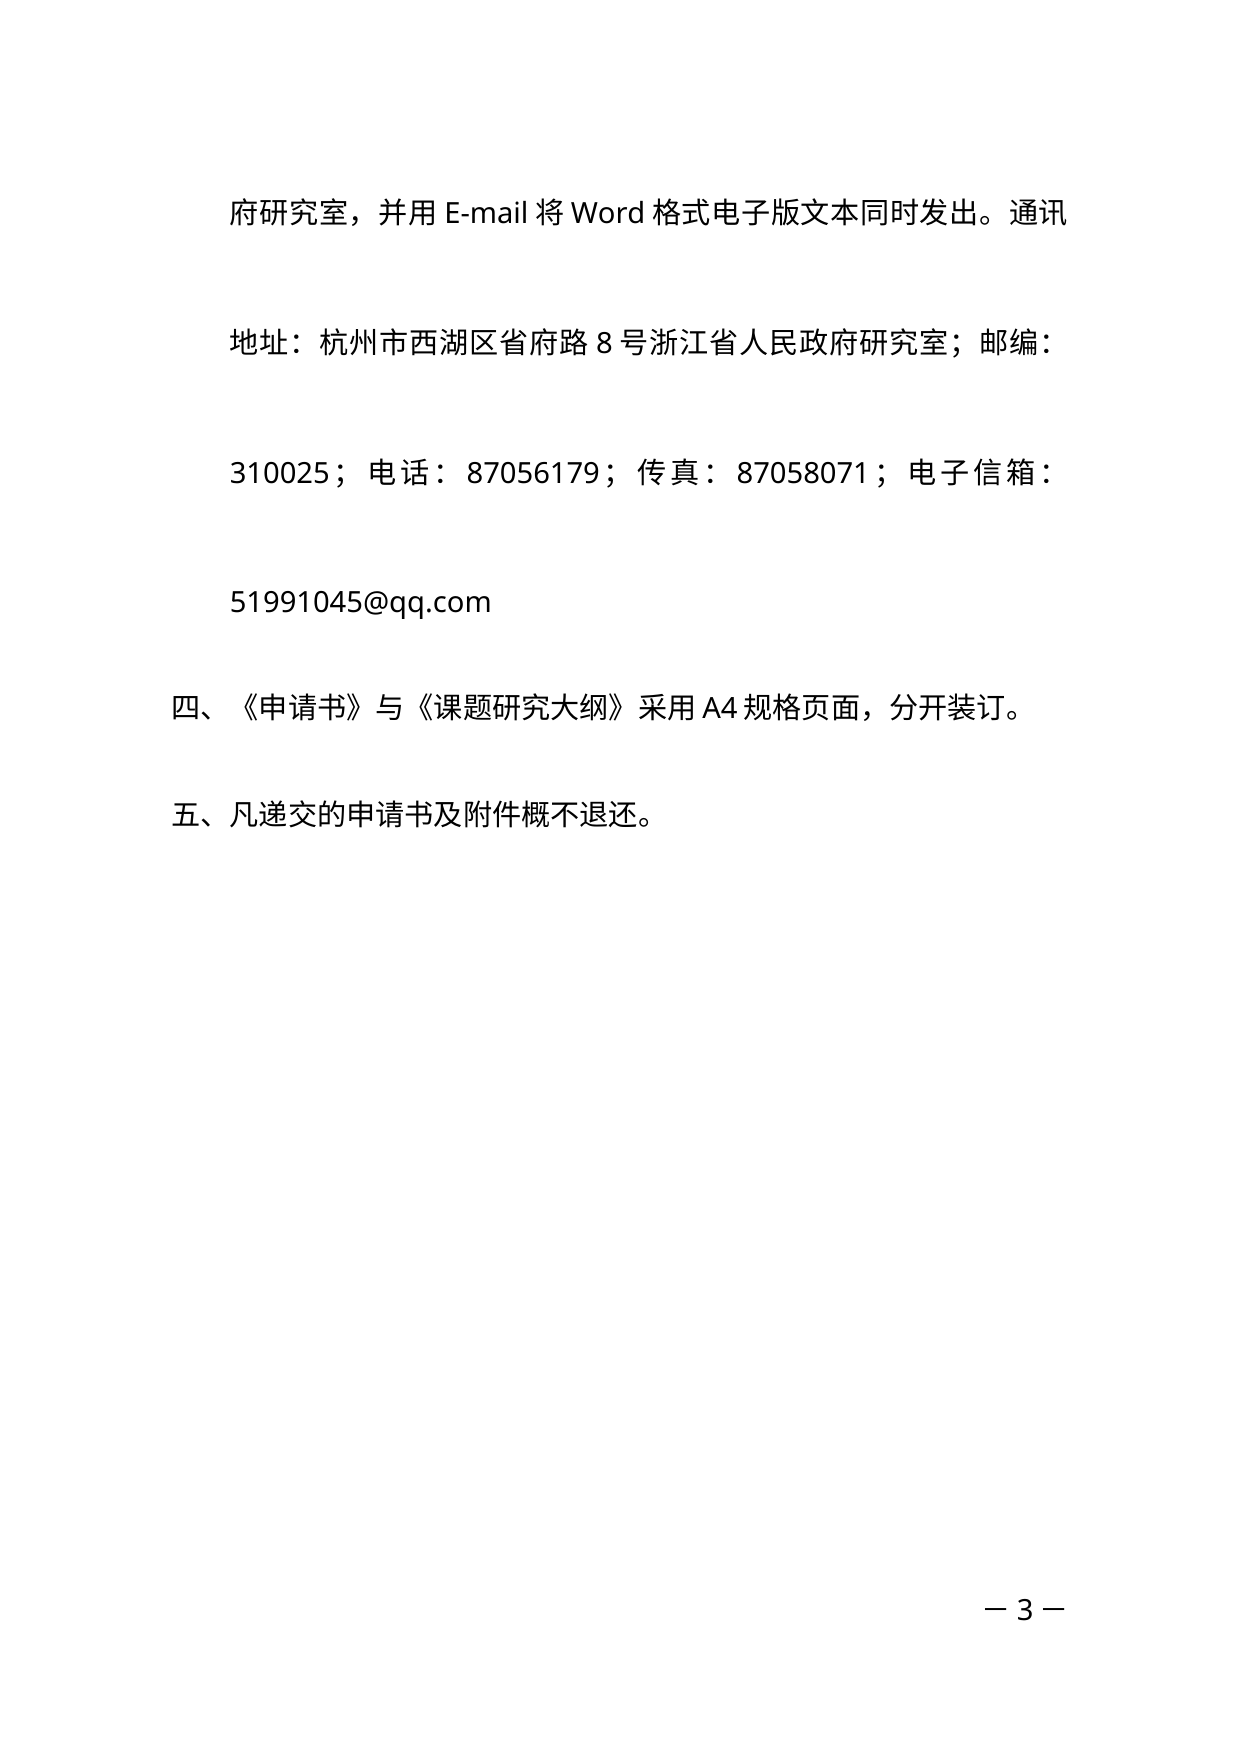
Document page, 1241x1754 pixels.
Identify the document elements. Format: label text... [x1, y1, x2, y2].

text 四、《申请书》与《课题研究大纲》采用A4规格页面，分开装订。 [171, 673, 1069, 738]
text 五、凡递交的申请书及附件概不退还。 [171, 780, 1069, 845]
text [171, 178, 1069, 633]
